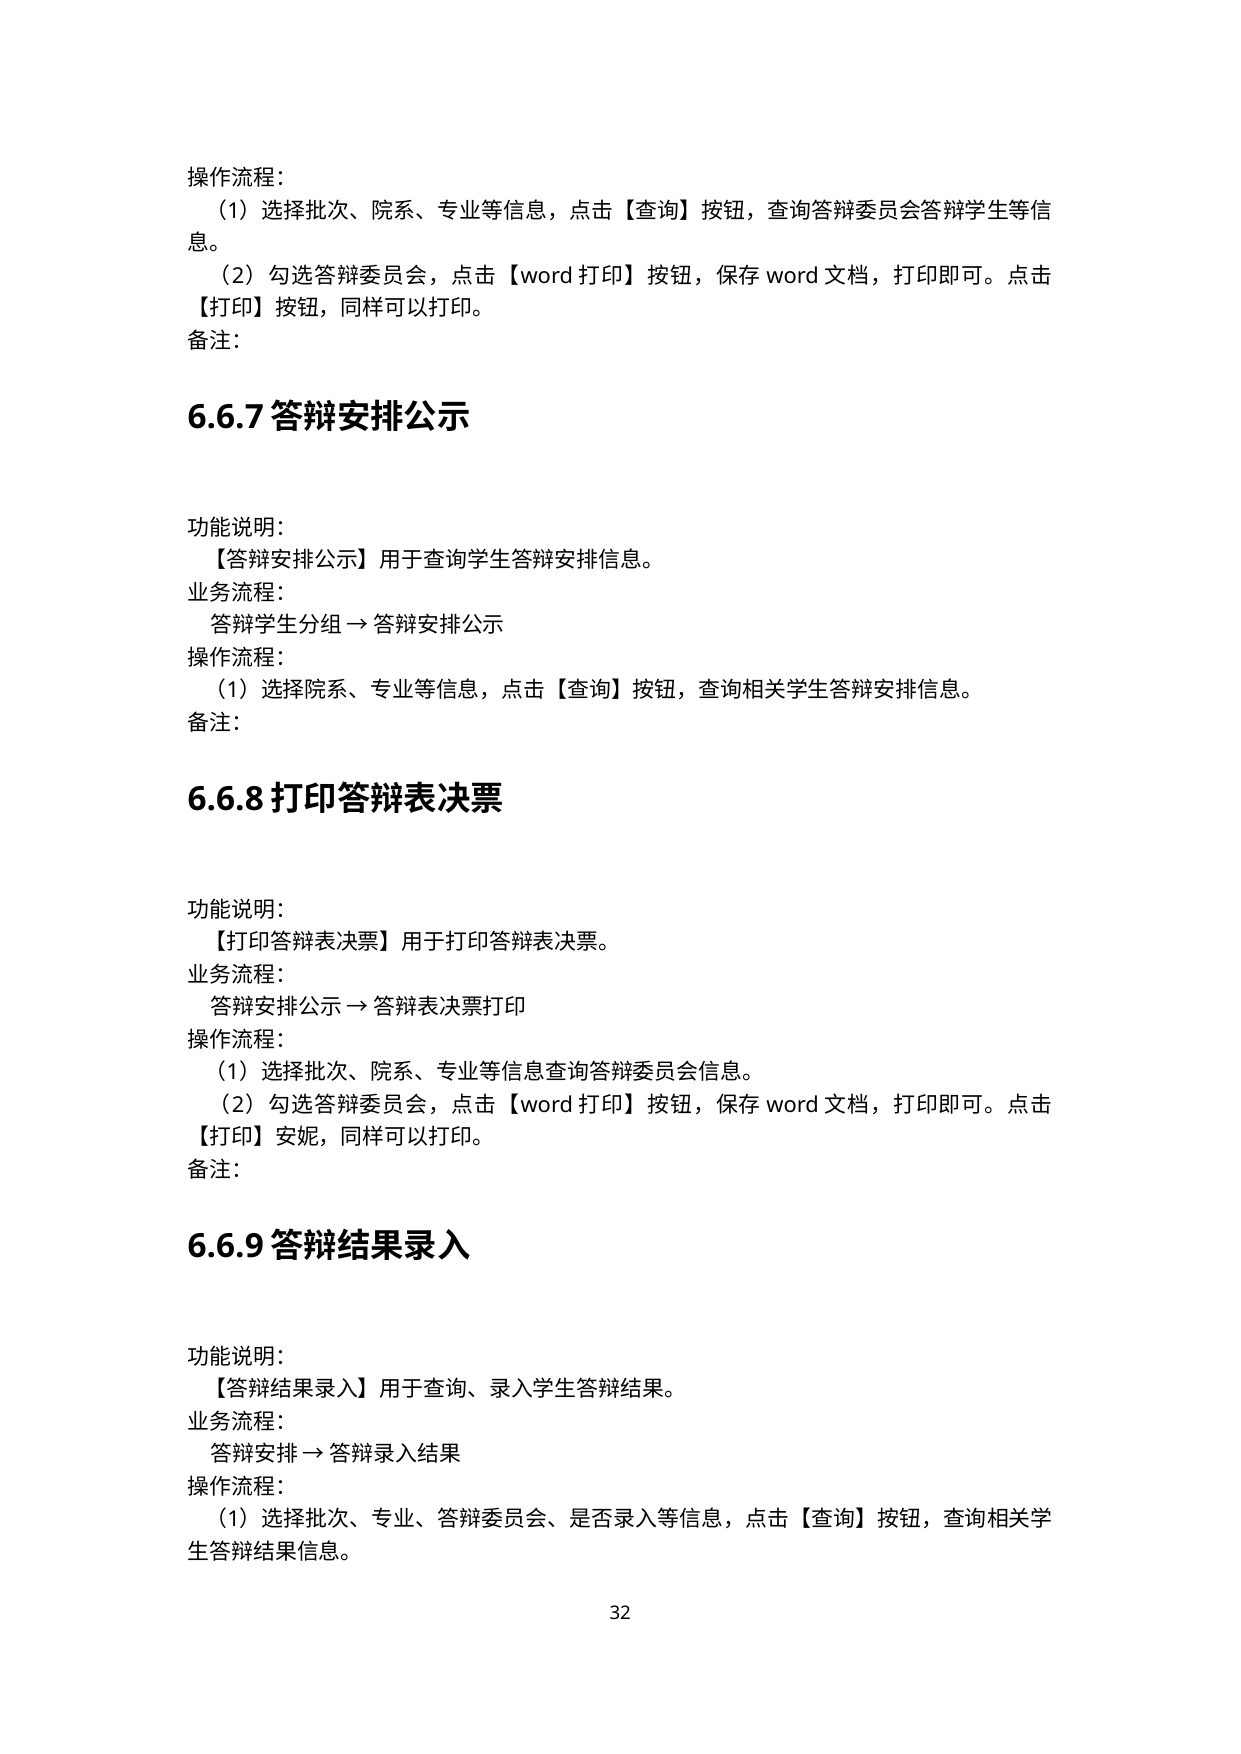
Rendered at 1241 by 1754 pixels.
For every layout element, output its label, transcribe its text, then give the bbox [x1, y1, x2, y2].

text （1）选择院系、专业等信息，点击【查询】按钮，查询相关学生答辩安排信息。 [187, 672, 1053, 704]
text 操作流程： [187, 1021, 1053, 1054]
text （1）选择批次、院系、专业等信息，点击【查询】按钮，查询答辩委员会答辩学生等信息。 [187, 192, 1053, 257]
text 备注： [187, 1151, 1053, 1184]
text （2）勾选答辩委员会，点击【word打印】按钮，保存word文档，打印即可。点击【打印】按钮，同样可以打印。 [187, 257, 1053, 322]
text 答辩安排公示 → 答辩表决票打印 [187, 989, 1053, 1021]
text 功能说明： [187, 891, 1053, 924]
subtitle 6.6.7答辩安排公示 [187, 382, 1053, 447]
text 备注： [187, 322, 1053, 355]
text 【答辩安排公示】用于查询学生答辩安排信息。 [187, 542, 1053, 574]
subtitle 6.6.8打印答辩表决票 [187, 764, 1053, 829]
text 操作流程： [187, 160, 1053, 192]
text 操作流程： [187, 1468, 1053, 1501]
text 【答辩结果录入】用于查询、录入学生答辩结果。 [187, 1371, 1053, 1403]
text 答辩学生分组 → 答辩安排公示 [187, 607, 1053, 639]
text 备注： [187, 704, 1053, 737]
text （1）选择批次、专业、答辩委员会、是否录入等信息，点击【查询】按钮，查询相关学生答辩结果信息。 [187, 1501, 1053, 1566]
text 业务流程： [187, 1403, 1053, 1436]
text 答辩安排 → 答辩录入结果 [187, 1436, 1053, 1468]
text 功能说明： [187, 1338, 1053, 1371]
text 功能说明： [187, 509, 1053, 542]
text 业务流程： [187, 956, 1053, 989]
text （1）选择批次、院系、专业等信息查询答辩委员会信息。 [187, 1054, 1053, 1086]
text （2）勾选答辩委员会，点击【word打印】按钮，保存word文档，打印即可。点击【打印】安妮，同样可以打印。 [187, 1086, 1053, 1151]
text 操作流程： [187, 639, 1053, 672]
text 业务流程： [187, 574, 1053, 607]
subtitle 6.6.9答辩结果录入 [187, 1211, 1053, 1276]
text 【打印答辩表决票】用于打印答辩表决票。 [187, 924, 1053, 956]
